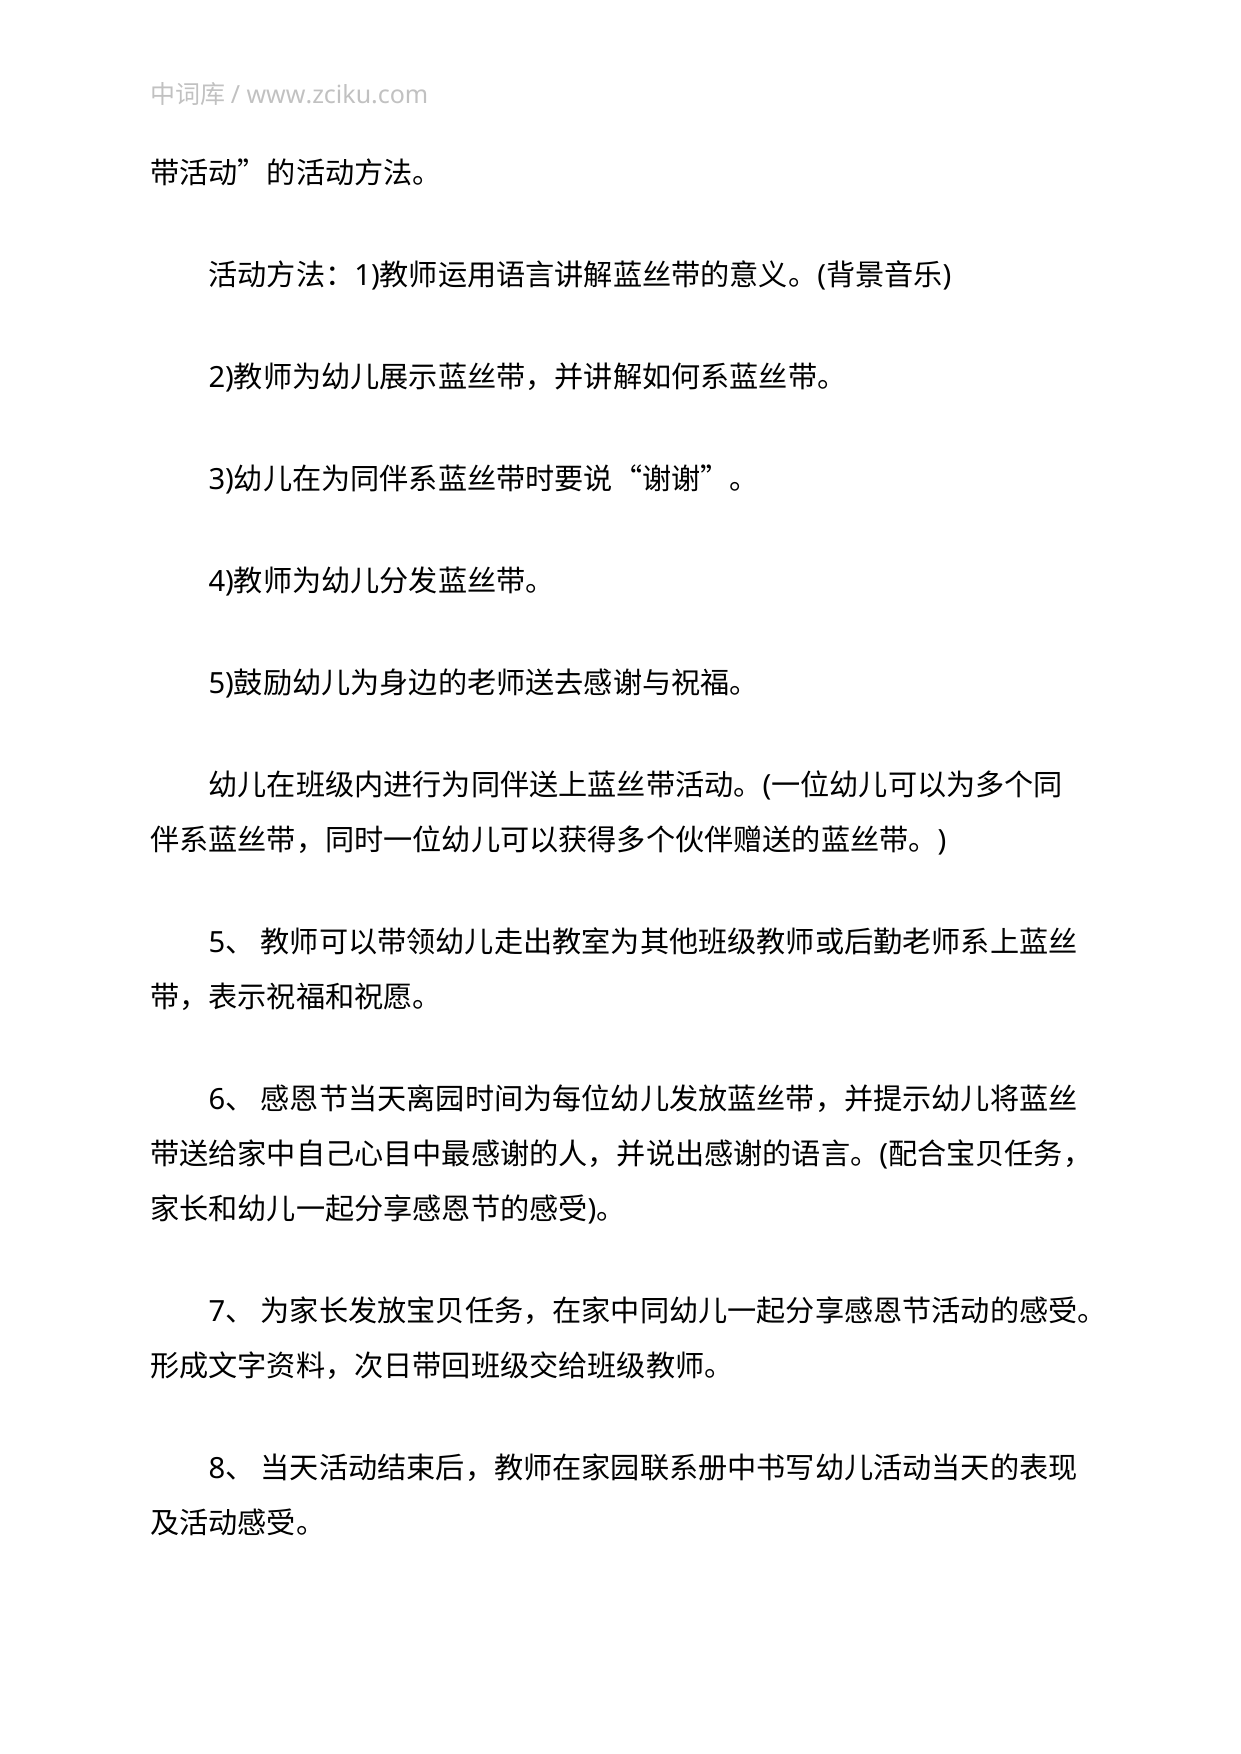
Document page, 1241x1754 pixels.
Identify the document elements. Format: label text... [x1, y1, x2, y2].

text 活动方法：1)教师运用语言讲解蓝丝带的意义。(背景音乐) [150, 252, 1090, 294]
text 5、 教师可以带领幼儿走出教室为其他班级教师或后勤老师系上蓝丝带，表示祝福和祝愿。 [150, 919, 1090, 1016]
text 7、 为家长发放宝贝任务，在家中同幼儿一起分享感恩节活动的感受。形成文字资料，次日带回班级交给班级教师。 [150, 1287, 1090, 1385]
text 2)教师为幼儿展示蓝丝带，并讲解如何系蓝丝带。 [150, 354, 1090, 396]
text 6、 感恩节当天离园时间为每位幼儿发放蓝丝带，并提示幼儿将蓝丝带送给家中自己心目中最感谢的人，并说出感谢的语言。(配合宝贝任务，家长和幼儿一起分享感恩节的感受)。 [150, 1075, 1090, 1228]
text 4)教师为幼儿分发蓝丝带。 [150, 558, 1090, 600]
text 幼儿在班级内进行为同伴送上蓝丝带活动。(一位幼儿可以为多个同伴系蓝丝带，同时一位幼儿可以获得多个伙伴赠送的蓝丝带。) [150, 762, 1090, 859]
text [150, 150, 1090, 192]
text 8、 当天活动结束后，教师在家园联系册中书写幼儿活动当天的表现及活动感受。 [150, 1444, 1090, 1541]
text 5)鼓励幼儿为身边的老师送去感谢与祝福。 [150, 660, 1090, 702]
text 3)幼儿在为同伴系蓝丝带时要说“谢谢”。 [150, 456, 1090, 498]
